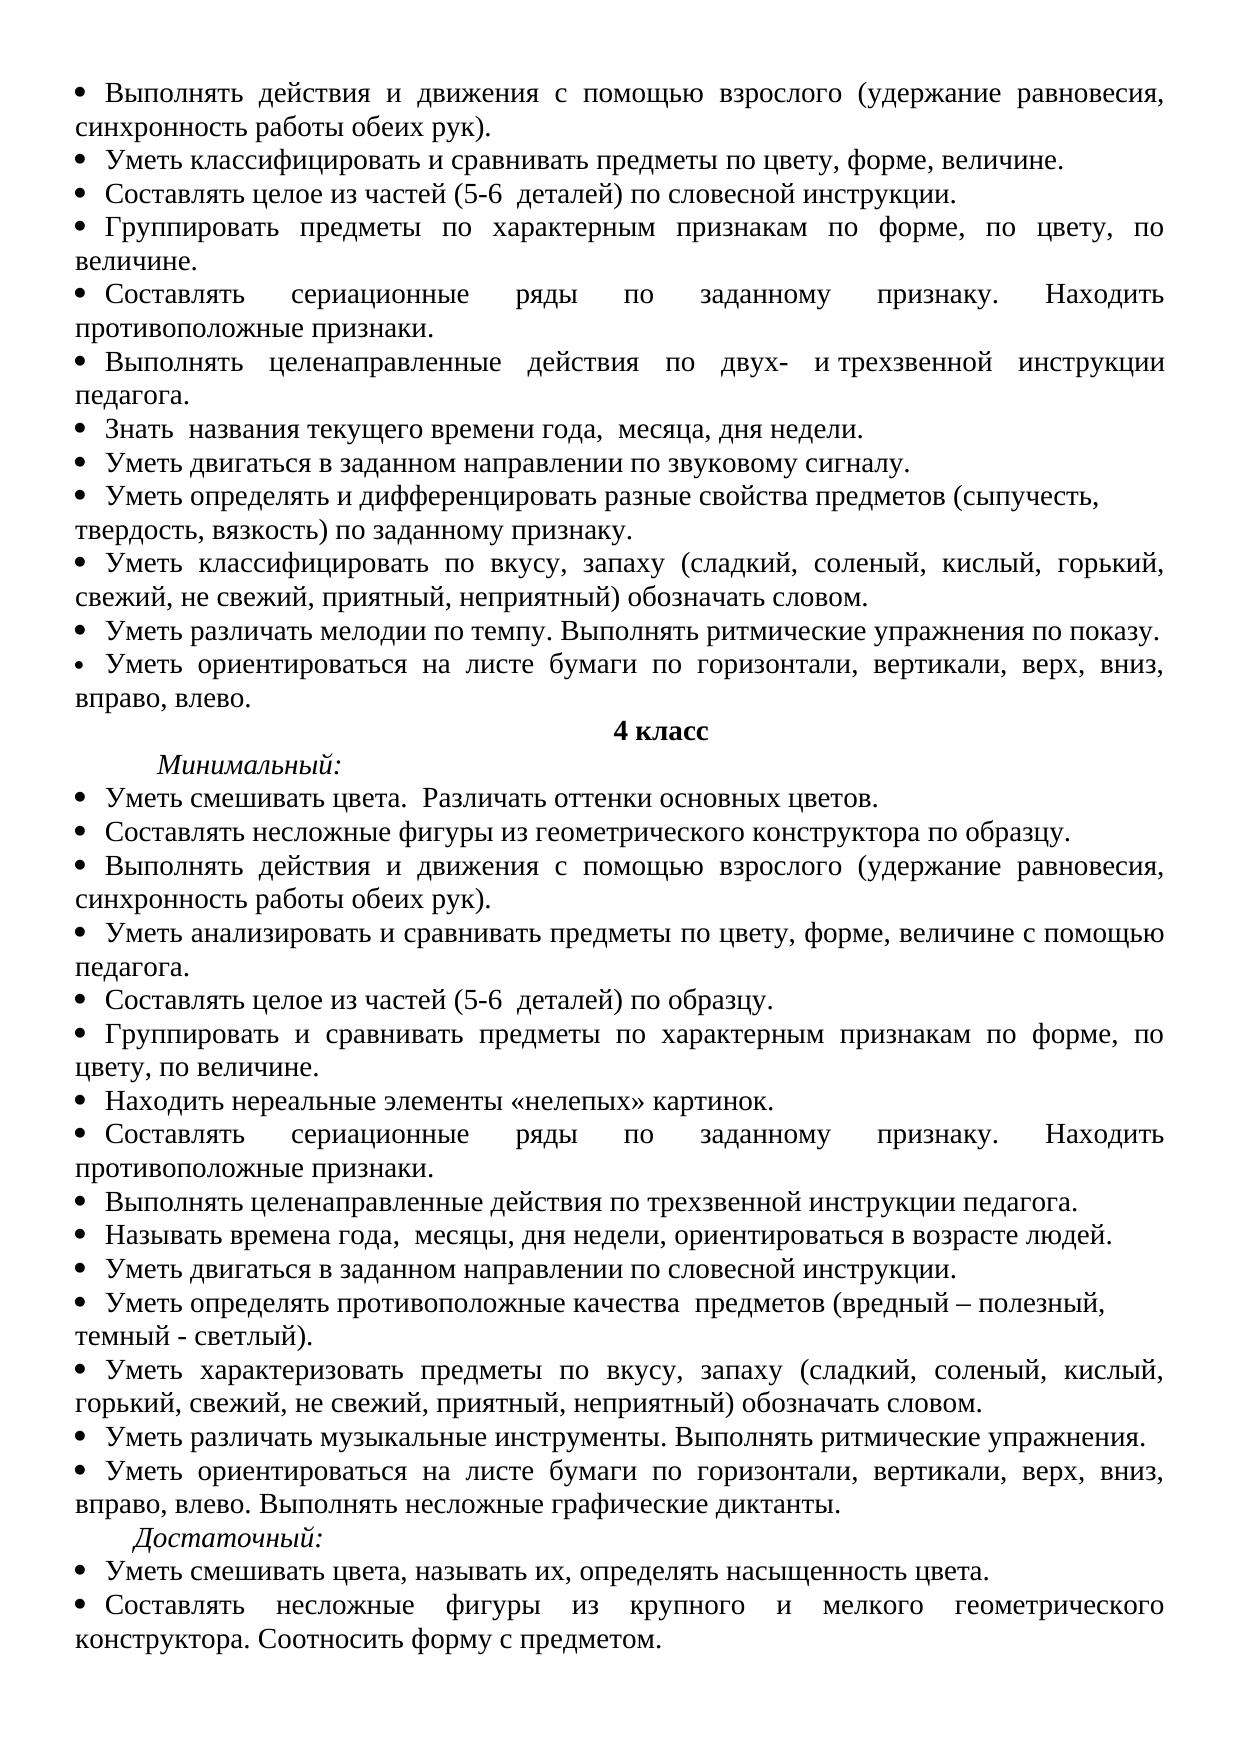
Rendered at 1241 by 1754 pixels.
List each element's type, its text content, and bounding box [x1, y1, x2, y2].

list Группировать предметы по характерным признакам по форме, по цвету, по величине. [75, 209, 1165, 277]
list 4 класс [157, 713, 1165, 747]
list Выполнять действия и движения с помощью взрослого (удержание равновесия, синхронность работы обеих рук). [75, 848, 1165, 915]
list Минимальный: [157, 747, 1165, 781]
list Знать названия текущего времени года, месяца, дня недели. [75, 411, 1165, 445]
list Составлять целое из частей (5-6 деталей) по словесной инструкции. [75, 176, 1165, 209]
list Уметь определять и дифференцировать разные свойства предметов (сыпучесть, твердость, вязкость) по заданному признаку. [75, 478, 1165, 546]
list Группировать и сравнивать предметы по характерным признакам по форме, по цвету, по величине. [75, 1016, 1165, 1083]
list Находить нереальные элементы «нелепых» картинок. [75, 1083, 1165, 1117]
list Составлять несложные фигуры из крупного и мелкого геометрического конструктора. Соотносить форму с предметом. [75, 1587, 1165, 1654]
list Называть времена года, месяцы, дня недели, ориентироваться в возрасте людей. [75, 1217, 1165, 1251]
list Уметь различать мелодии по темпу. Выполнять ритмические упражнения по показу. [75, 613, 1165, 646]
list Выполнять целенаправленные действия по двух- и трехзвенной инструкции педагога. [75, 344, 1165, 411]
list Уметь двигаться в заданном направлении по словесной инструкции. [75, 1251, 1165, 1285]
list Уметь классифицировать по вкусу, запаху (сладкий, соленый, кислый, горький, свежий, не свежий, приятный, неприятный) обозначать словом. [75, 546, 1165, 613]
list Составлять несложные фигуры из геометрического конструктора по образцу. [75, 814, 1165, 848]
list Уметь характеризовать предметы по вкусу, запаху (сладкий, соленый, кислый, горький, свежий, не свежий, приятный, неприятный) обозначать словом. [75, 1352, 1165, 1419]
list Уметь анализировать и сравнивать предметы по цвету, форме, величине с помощью педагога. [75, 915, 1165, 982]
list Уметь различать музыкальные инструменты. Выполнять ритмические упражнения. [75, 1419, 1165, 1453]
list Уметь смешивать цвета, называть их, определять насыщенность цвета. [75, 1553, 1165, 1587]
list Выполнять действия и движения с помощью взрослого (удержание равновесия, синхронность работы обеих рук). [75, 75, 1165, 142]
list Уметь классифицировать и сравнивать предметы по цвету, форме, величине. [75, 142, 1165, 176]
list Уметь двигаться в заданном направлении по звуковому сигналу. [75, 445, 1165, 478]
list Составлять целое из частей (5-6 деталей) по образцу. [75, 982, 1165, 1016]
list Выполнять целенаправленные действия по трехзвенной инструкции педагога. [75, 1184, 1165, 1217]
text Достаточный: [75, 1520, 1165, 1553]
list Составлять сериационные ряды по заданному признаку. Находить противоположные признаки. [75, 1117, 1165, 1184]
list Составлять сериационные ряды по заданному признаку. Находить противоположные признаки. [75, 277, 1165, 344]
list Уметь ориентироваться на листе бумаги по горизонтали, вертикали, верх, вниз, вправо, влево. Выполнять несложные графические диктанты. [75, 1453, 1165, 1520]
list Уметь определять противоположные качества предметов (вредный – полезный, темный - светлый). [75, 1285, 1165, 1352]
list Уметь ориентироваться на листе бумаги по горизонтали, вертикали, верх, вниз, вправо, влево. [75, 646, 1165, 713]
list Уметь смешивать цвета. Различать оттенки основных цветов. [75, 781, 1165, 814]
